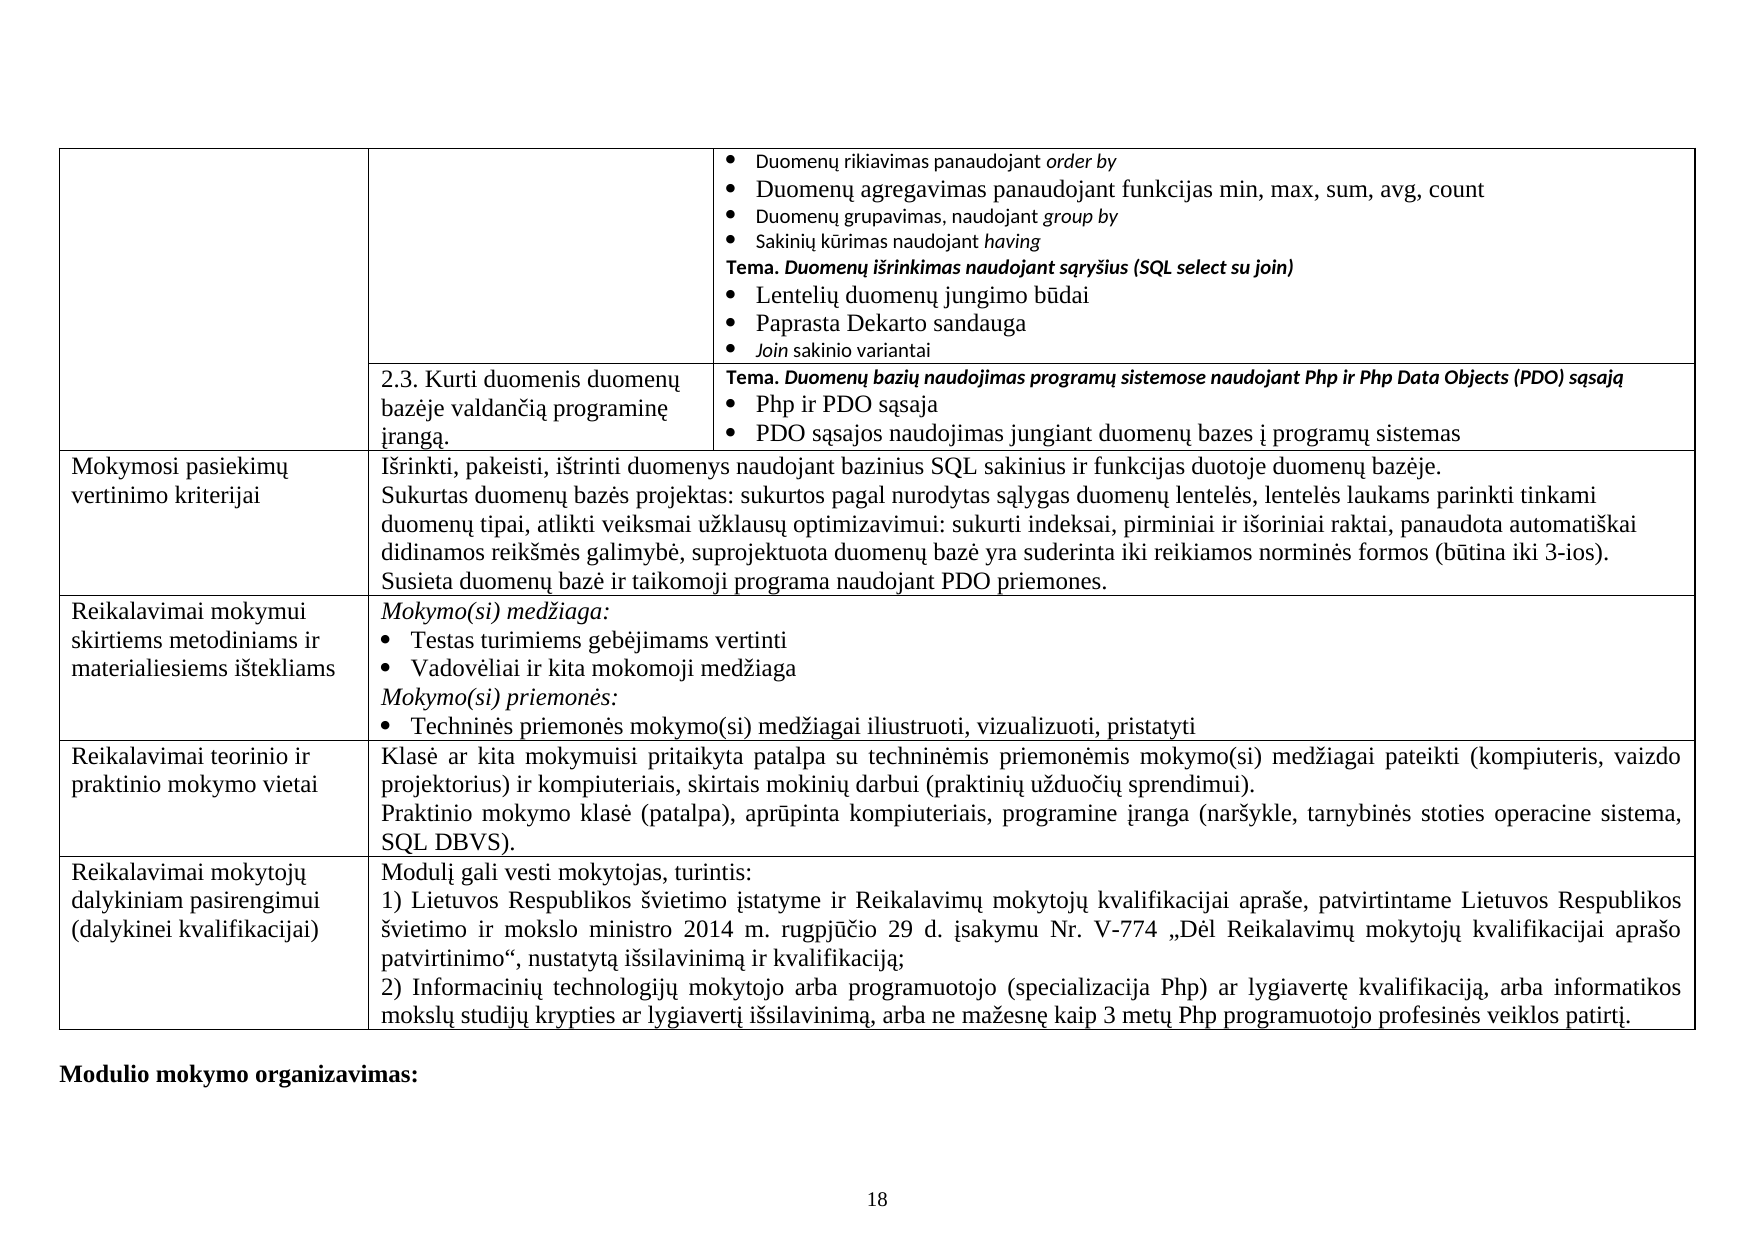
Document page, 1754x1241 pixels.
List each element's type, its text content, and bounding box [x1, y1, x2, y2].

table_cell 2.3. Kurti duomenis duomenų bazėje valdančią programinę įrangą. [369, 364, 713, 450]
table_cell Modulį gali vesti mokytojas, turintis: 1) Lietuvos Respublikos švietimo įstatyme ir Reikalavimų mokytojų kvalifikacijai apraše, patvirtintame Lietuvos Respublikos švietimo ir mokslo ministro 2014 m. rugpjūčio 29 d. įsakymu Nr. V-774 „Dėl Reikalavimų mokytojų kvalifikacijai aprašo patvirtinimo“, nustatytą išsilavinimą ir kvalifikaciją; 2) Informacinių technologijų mokytojo arba programuotojo (specializacija Php) ar lygiavertę kvalifikaciją, arba informatikos mokslų studijų krypties ar lygiavertį išsilavinimą, arba ne mažesnę kaip 3 metų Php programuotojo profesinės veiklos patirtį. [369, 857, 1694, 1029]
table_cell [714, 149, 1694, 363]
table_cell Mokymo(si) medžiaga: Testas turimiems gebėjimams vertinti Vadovėliai ir kita mokomoji medžiaga Mokymo(si) priemonės: Techninės priemonės mokymo(si) medžiagai iliustruoti, vizualizuoti, pristatyti [369, 596, 1694, 740]
table_cell Reikalavimai teorinio ir praktinio mokymo vietai [60, 741, 368, 856]
text Modulio mokymo organizavimas: [59, 1059, 1695, 1088]
table_cell Mokymosi pasiekimų vertinimo kriterijai [60, 451, 368, 595]
table_cell Reikalavimai mokytojų dalykiniam pasirengimui (dalykinei kvalifikacijai) [60, 857, 368, 1029]
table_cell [369, 149, 713, 363]
table_cell Tema. Duomenų bazių naudojimas programų sistemose naudojant Php ir Php Data Objects (PDO) sąsają Php ir PDO sąsaja PDO sąsajos naudojimas jungiant duomenų bazes į programų sistemas [714, 364, 1694, 450]
table_cell Reikalavimai mokymui skirtiems metodiniams ir materialiesiems ištekliams [60, 596, 368, 740]
table_cell Klasė ar kita mokymuisi pritaikyta patalpa su techninėmis priemonėmis mokymo(si) medžiagai pateikti (kompiuteris, vaizdo projektorius) ir kompiuteriais, skirtais mokinių darbui (praktinių užduočių sprendimui). Praktinio mokymo klasė (patalpa), aprūpinta kompiuteriais, programine įranga (naršykle, tarnybinės stoties operacine sistema, SQL DBVS). [369, 741, 1694, 856]
table_cell Išrinkti, pakeisti, ištrinti duomenys naudojant bazinius SQL sakinius ir funkcijas duotoje duomenų bazėje. Sukurtas duomenų bazės projektas: sukurtos pagal nurodytas sąlygas duomenų lentelės, lentelės laukams parinkti tinkami duomenų tipai, atlikti veiksmai užklausų optimizavimui: sukurti indeksai, pirminiai ir išoriniai raktai, panaudota automatiškai didinamos reikšmės galimybė, suprojektuota duomenų bazė yra suderinta iki reikiamos norminės formos (būtina iki 3-ios). Susieta duomenų bazė ir taikomoji programa naudojant PDO priemones. [369, 451, 1694, 595]
